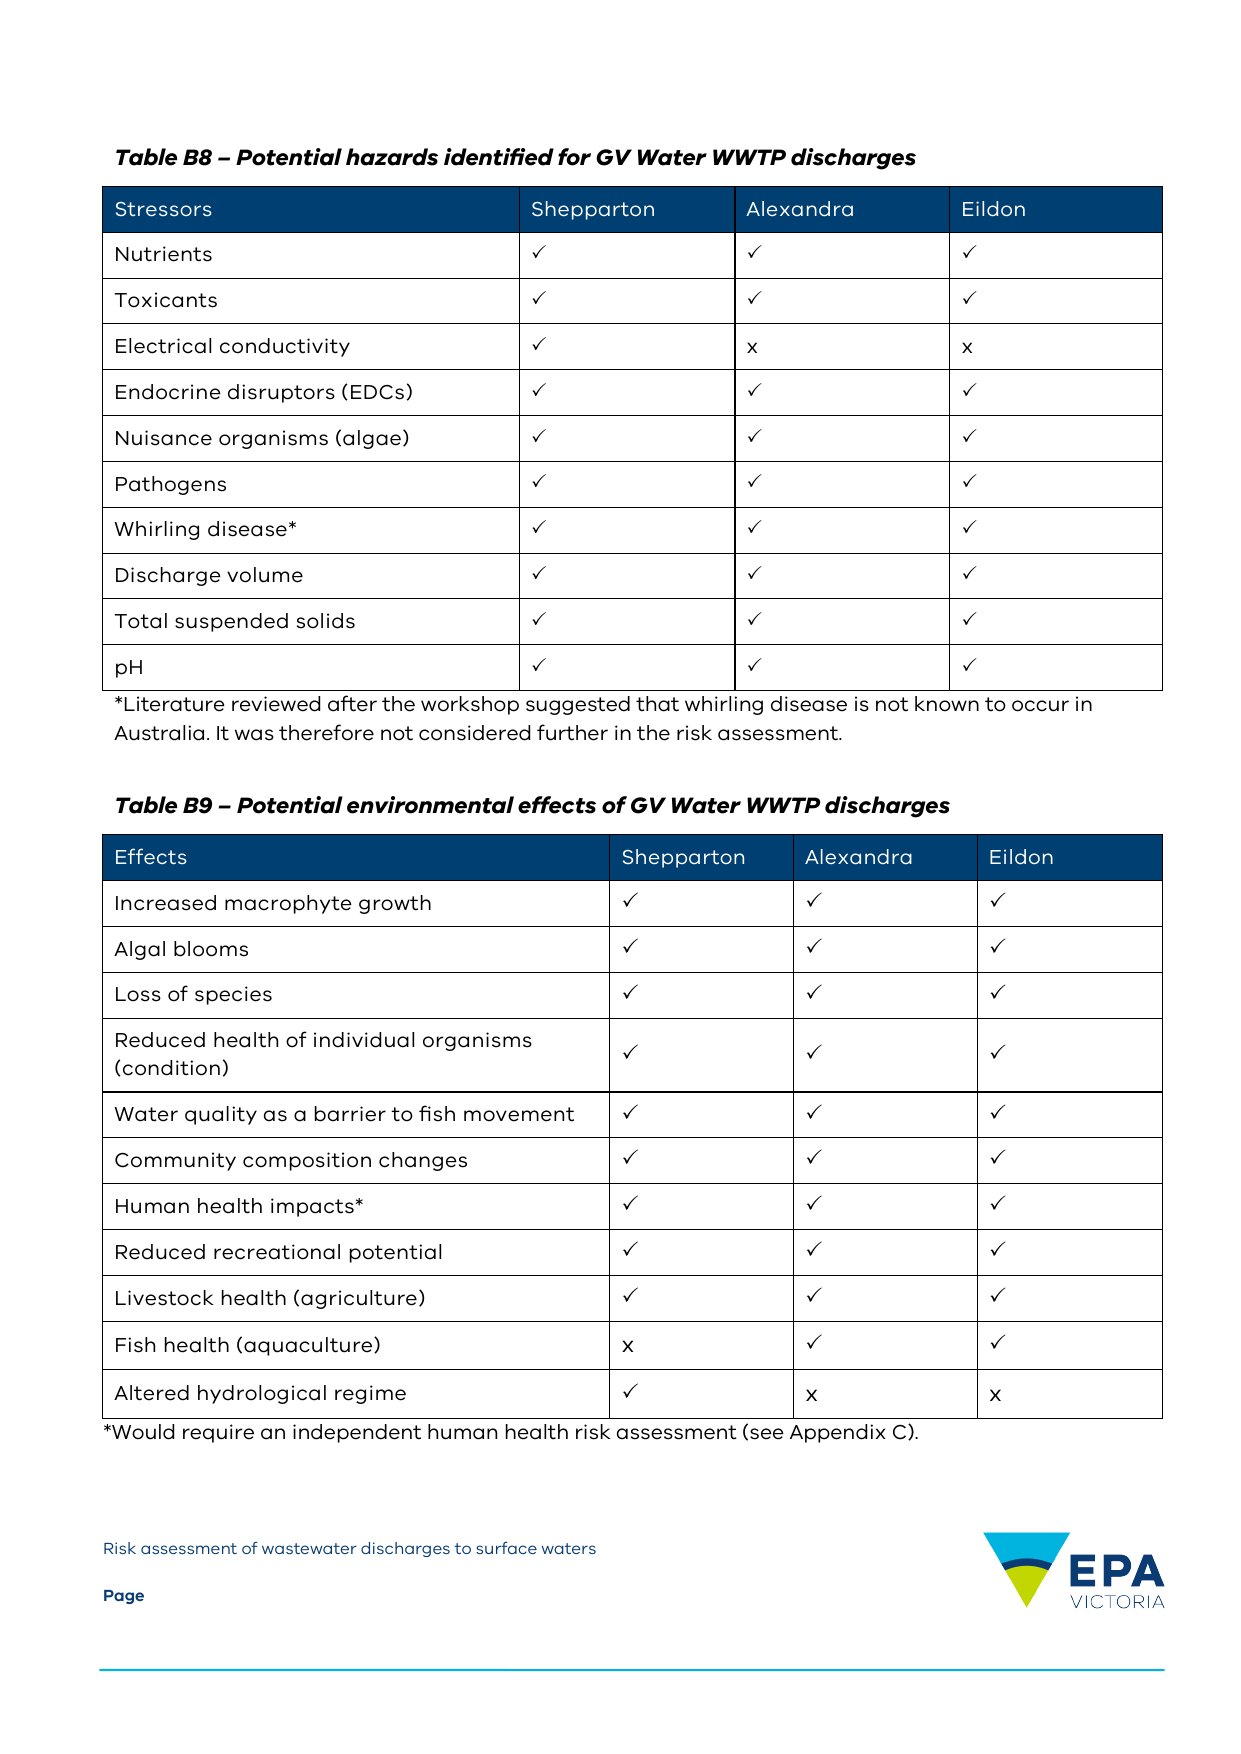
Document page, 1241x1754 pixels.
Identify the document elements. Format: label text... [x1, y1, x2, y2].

table_cell Nutrients [103, 233, 519, 277]
table_header Table B8 – Potential hazards identified for GV Water WWTP discharges [103, 130, 1163, 186]
table_cell P [610, 1276, 793, 1321]
table_cell P [610, 1093, 793, 1137]
table_cell P [736, 462, 949, 507]
table_cell P [610, 881, 793, 926]
table_cell Toxicants [103, 279, 519, 323]
table_cell Reduced health of individual organisms (condition) [103, 1019, 609, 1091]
table_cell Altered hydrological regime [103, 1370, 609, 1418]
table_cell P [978, 881, 1162, 926]
table_cell Whirling disease* [103, 508, 519, 552]
table_cell Alexandra [736, 187, 949, 232]
table_cell P [950, 599, 1162, 644]
table_cell Fish health (aquaculture) [103, 1322, 609, 1369]
table_cell P [950, 370, 1162, 415]
table_cell x [794, 1370, 977, 1418]
table_cell P [794, 1322, 977, 1369]
table_cell P [736, 370, 949, 415]
table_cell P [794, 1019, 977, 1091]
table_cell P [520, 554, 734, 598]
table_cell P [520, 508, 734, 552]
table_cell P [520, 324, 734, 369]
table_cell Endocrine disruptors (EDCs) [103, 370, 519, 415]
table_cell x [950, 324, 1162, 369]
table_cell P [520, 599, 734, 644]
table_cell P [610, 1370, 793, 1418]
table_cell Eildon [978, 835, 1162, 880]
table_cell P [950, 462, 1162, 507]
table_cell Community composition changes [103, 1138, 609, 1183]
table_cell x [610, 1322, 793, 1369]
table_cell P [978, 927, 1162, 972]
table_cell Increased macrophyte growth [103, 881, 609, 926]
table_cell Table B9 – Potential environmental effects of GV Water WWTP discharges [103, 778, 1163, 834]
table_cell Pathogens [103, 462, 519, 507]
table_cell Electrical conductivity [103, 324, 519, 369]
table_cell Human health impacts* [103, 1184, 609, 1229]
table_cell P [978, 1093, 1162, 1137]
table_cell P [794, 1093, 977, 1137]
table_cell P [978, 1184, 1162, 1229]
table_cell P [950, 233, 1162, 277]
table_cell P [978, 973, 1162, 1017]
table_cell P [950, 508, 1162, 552]
table_cell P [950, 416, 1162, 461]
table_cell Alexandra [794, 835, 977, 880]
table_cell Eildon [950, 187, 1162, 232]
table_cell P [610, 927, 793, 972]
table_cell *Literature reviewed after the workshop suggested that whirling disease is not known to occur in Australia. It was therefore not considered further in the risk assessment. [103, 691, 1163, 778]
table_cell P [950, 645, 1162, 690]
table_cell P [978, 1276, 1162, 1321]
table_cell P [978, 1019, 1162, 1091]
table_cell x [736, 324, 949, 369]
table_cell P [520, 279, 734, 323]
table_cell P [736, 554, 949, 598]
table_cell P [736, 645, 949, 690]
table_cell P [520, 233, 734, 277]
table_cell P [520, 416, 734, 461]
table_cell Reduced recreational potential [103, 1230, 609, 1275]
table_cell P [950, 554, 1162, 598]
table_cell Effects [103, 835, 609, 880]
table_cell P [610, 1230, 793, 1275]
table_cell Nuisance organisms (algae) [103, 416, 519, 461]
picture [963, 1513, 1176, 1629]
table_cell P [794, 1138, 977, 1183]
table_cell P [978, 1322, 1162, 1369]
table_cell P [736, 279, 949, 323]
table_cell Stressors [103, 187, 519, 232]
table_cell x [978, 1370, 1162, 1418]
table_cell P [978, 1230, 1162, 1275]
table_cell P [736, 508, 949, 552]
table_cell P [950, 279, 1162, 323]
table_cell P [978, 1138, 1162, 1183]
table_cell P [794, 1276, 977, 1321]
table_cell Livestock health (agriculture) [103, 1276, 609, 1321]
table_cell Water quality as a barrier to fish movement [103, 1093, 609, 1137]
table_cell P [520, 370, 734, 415]
table_cell Algal blooms [103, 927, 609, 972]
table_cell P [736, 416, 949, 461]
table_cell P [610, 973, 793, 1017]
table_cell P [610, 1138, 793, 1183]
table_cell P [610, 1019, 793, 1091]
table_cell P [794, 1184, 977, 1229]
table_cell Shepparton [610, 835, 793, 880]
table_cell pH [103, 645, 519, 690]
table_cell P [520, 462, 734, 507]
table_cell Discharge volume [103, 554, 519, 598]
table_cell P [736, 599, 949, 644]
table_cell P [520, 645, 734, 690]
table_cell P [794, 927, 977, 972]
table_cell Total suspended solids [103, 599, 519, 644]
table_cell Loss of species [103, 973, 609, 1017]
table_cell P [736, 233, 949, 277]
table_cell P [610, 1184, 793, 1229]
table_cell Shepparton [520, 187, 734, 232]
text *Would require an independent human health risk assessment (see Appendix C). [103, 1419, 1163, 1447]
table_cell P [794, 881, 977, 926]
table_cell P [794, 973, 977, 1017]
table_cell P [794, 1230, 977, 1275]
